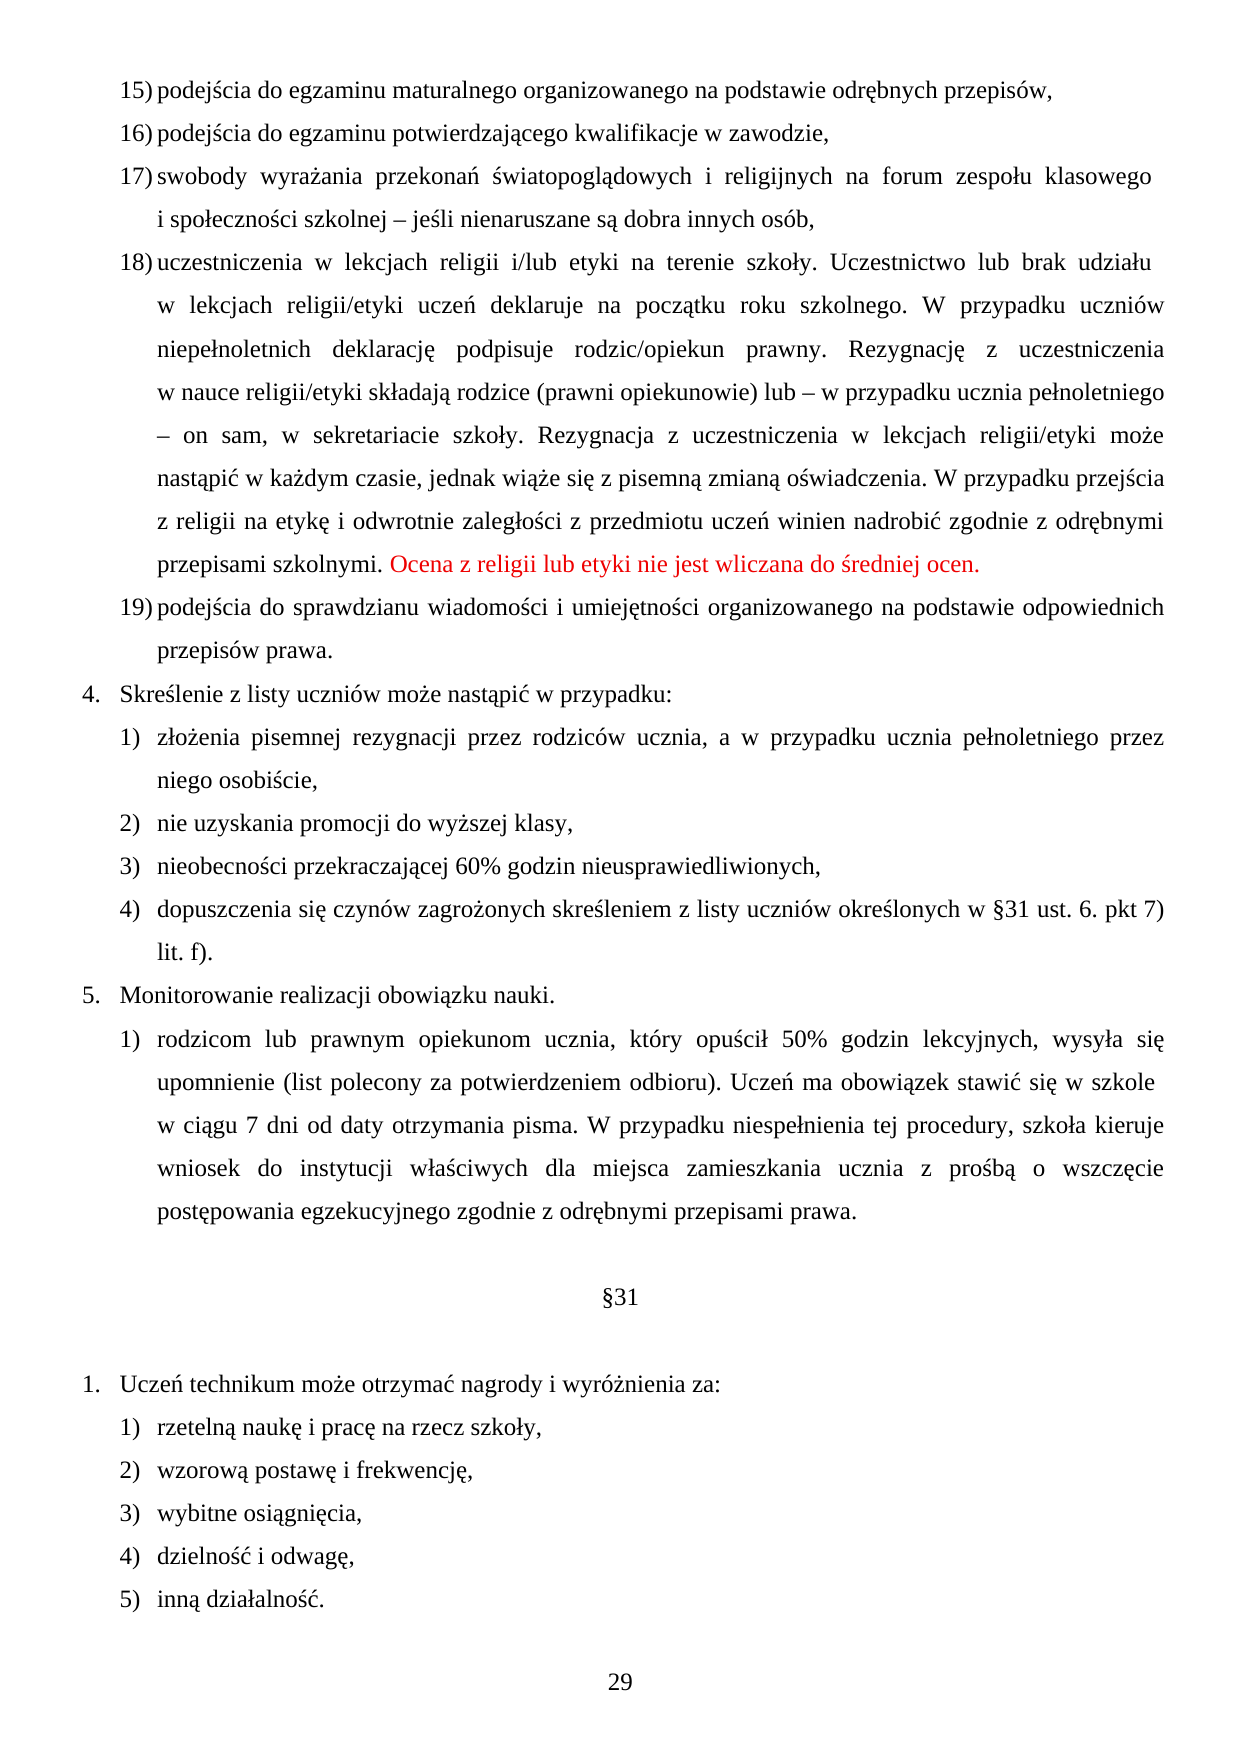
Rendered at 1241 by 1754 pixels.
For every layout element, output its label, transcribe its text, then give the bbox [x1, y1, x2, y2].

list uczestniczenia w lekcjach religii i/lub etyki na terenie szkoły. Uczestnictwo lub brak udziału w lekcjach religii/etyki uczeń deklaruje na początku roku szkolnego. W przypadku uczniów niepełnoletnich deklarację podpisuje rodzic/opiekun prawny. Rezygnację z uczestniczenia w nauce religii/etyki składają rodzice (prawni opiekunowie) lub – w przypadku ucznia pełnoletniego – on sam, w sekretariacie szkoły. Rezygnacja z uczestniczenia w lekcjach religii/etyki może nastąpić w każdym czasie, jednak wiąże się z pisemną zmianą oświadczenia. W przypadku przejścia z religii na etykę i odwrotnie zaległości z przedmiotu uczeń winien nadrobić zgodnie z odrębnymi przepisami szkolnymi. Ocena z religii lub etyki nie jest wliczana do średniej ocen. [119, 247, 1165, 578]
list Uczeń technikum może otrzymać nagrody i wyróżnienia za: [82, 1369, 1165, 1397]
list nieobecności przekraczającej 60% godzin nieusprawiedliwionych, [119, 851, 1165, 880]
list dopuszczenia się czynów zagrożonych skreśleniem z listy uczniów określonych w §31 ust. 6. pkt 7) lit. f). [119, 894, 1165, 966]
list Skreślenie z listy uczniów może nastąpić w przypadku: [82, 679, 1165, 707]
list nie uzyskania promocji do wyższej klasy, [119, 808, 1165, 837]
list dzielność i odwagę, [119, 1541, 1165, 1570]
list złożenia pisemnej rezygnacji przez rodziców ucznia, a w przypadku ucznia pełnoletniego przez niego osobiście, [119, 722, 1165, 794]
list podejścia do egzaminu maturalnego organizowanego na podstawie odrębnych przepisów, [119, 75, 1165, 104]
list rzetelną naukę i pracę na rzecz szkoły, [119, 1412, 1165, 1441]
list inną działalność. [119, 1584, 1165, 1613]
list podejścia do sprawdzianu wiadomości i umiejętności organizowanego na podstawie odpowiednich przepisów prawa. [119, 592, 1165, 664]
list Monitorowanie realizacji obowiązku nauki. [82, 981, 1165, 1009]
list swobody wyrażania przekonań światopoglądowych i religijnych na forum zespołu klasowego i społeczności szkolnej – jeśli nienaruszane są dobra innych osób, [119, 161, 1165, 233]
list wzorową postawę i frekwencję, [119, 1455, 1165, 1484]
list wybitne osiągnięcia, [119, 1498, 1165, 1527]
text §31 [75, 1282, 1165, 1311]
list rodzicom lub prawnym opiekunom ucznia, który opuścił 50% godzin lekcyjnych, wysyła się upomnienie (list polecony za potwierdzeniem odbioru). Uczeń ma obowiązek stawić się w szkole w ciągu 7 dni od daty otrzymania pisma. W przypadku niespełnienia tej procedury, szkoła kieruje wniosek do instytucji właściwych dla miejsca zamieszkania ucznia z prośbą o wszczęcie postępowania egzekucyjnego zgodnie z odrębnymi przepisami prawa. [119, 1024, 1165, 1225]
list podejścia do egzaminu potwierdzającego kwalifikacje w zawodzie, [119, 118, 1165, 147]
